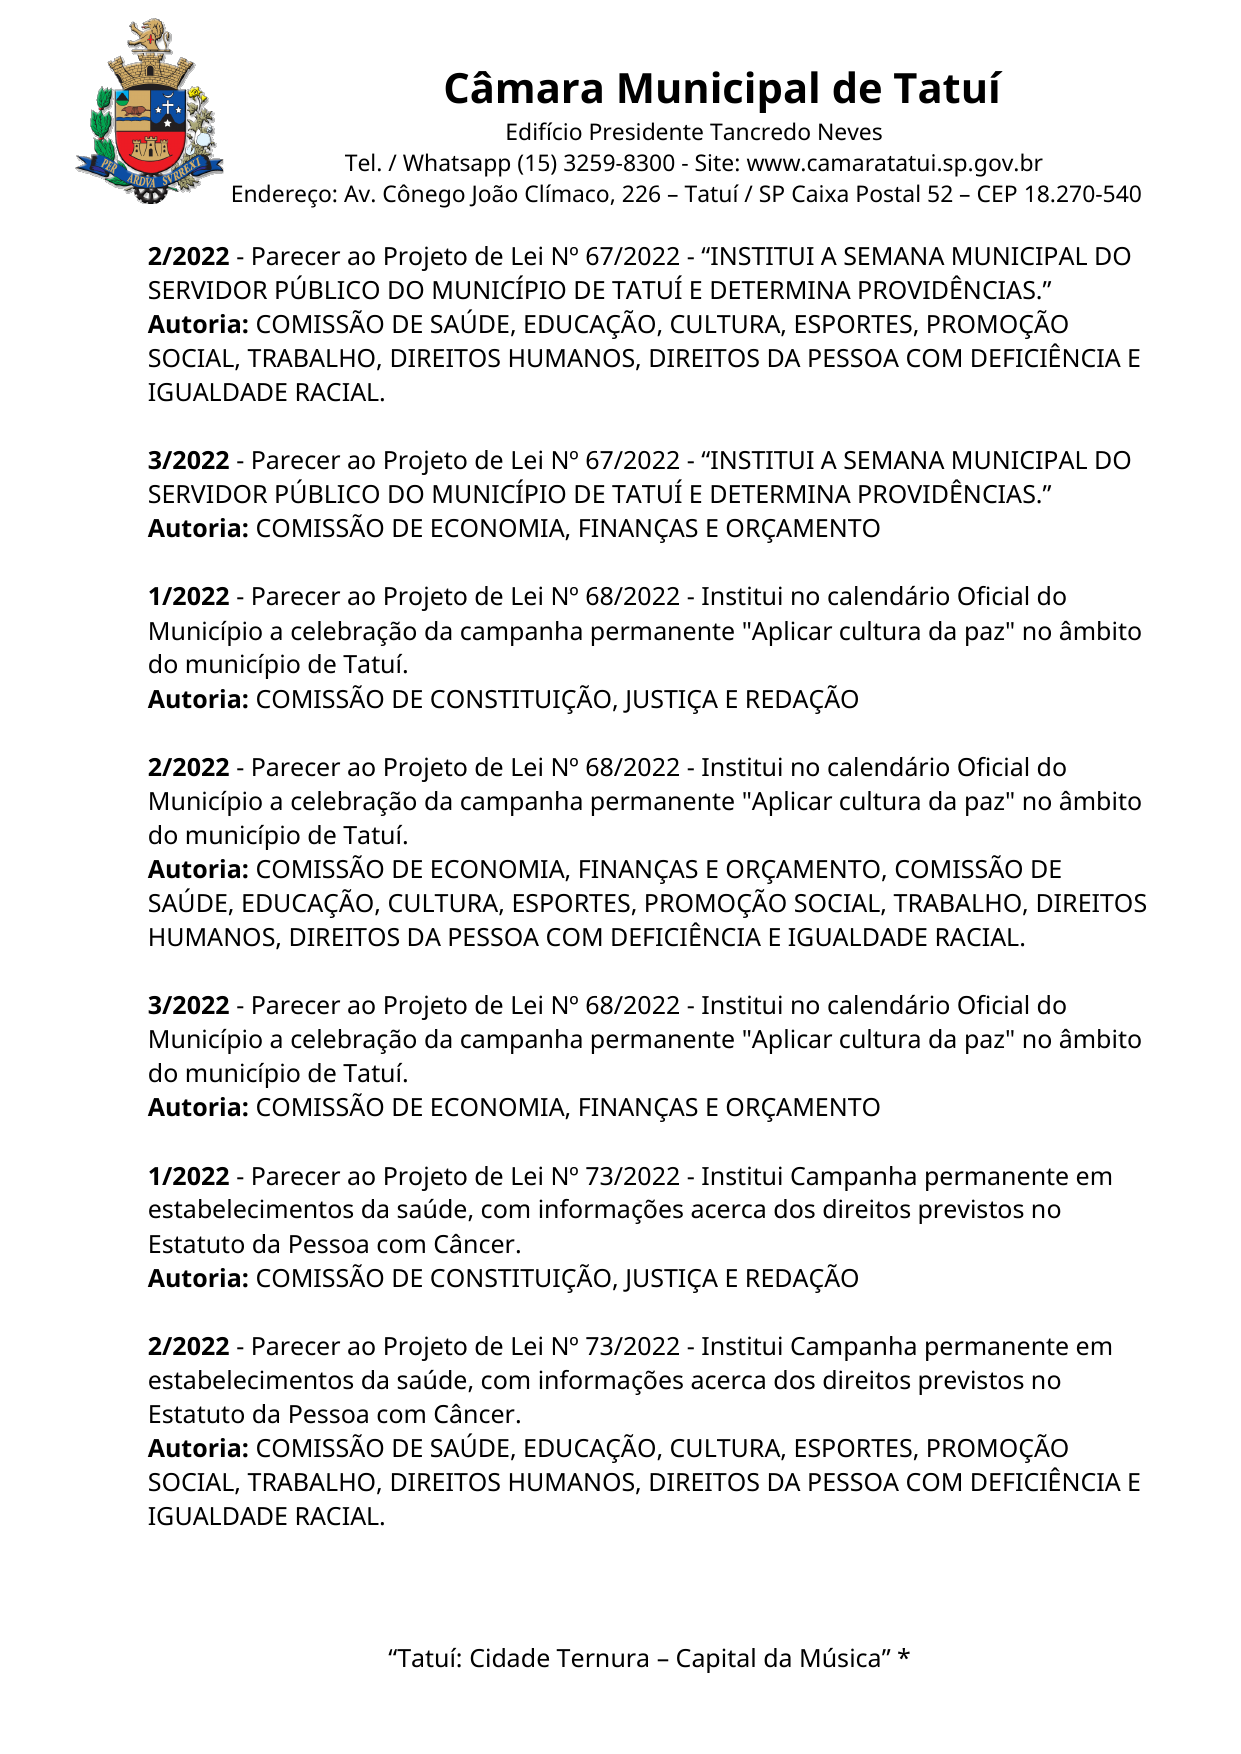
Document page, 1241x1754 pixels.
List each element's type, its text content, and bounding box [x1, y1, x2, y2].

text 2/2022 - Parecer ao Projeto de Lei Nº 68/2022 - Institui no calendário Oficial do Município a celebração da campanha permanente "Aplicar cultura da paz" no âmbito do município de Tatuí. [148, 749, 1152, 852]
text Autoria: COMISSÃO DE CONSTITUIÇÃO, JUSTIÇA E REDAÇÃO [148, 1260, 1152, 1294]
text 2/2022 - Parecer ao Projeto de Lei Nº 73/2022 - Institui Campanha permanente em estabelecimentos da saúde, com informações acerca dos direitos previstos no Estatuto da Pessoa com Câncer. [148, 1328, 1152, 1431]
text Autoria: COMISSÃO DE ECONOMIA, FINANÇAS E ORÇAMENTO [148, 1090, 1152, 1124]
text Autoria: COMISSÃO DE ECONOMIA, FINANÇAS E ORÇAMENTO, COMISSÃO DE SAÚDE, EDUCAÇÃO, CULTURA, ESPORTES, PROMOÇÃO SOCIAL, TRABALHO, DIREITOS HUMANOS, DIREITOS DA PESSOA COM DEFICIÊNCIA E IGUALDADE RACIAL. [148, 852, 1152, 954]
picture [75, 18, 224, 204]
text 1/2022 - Parecer ao Projeto de Lei Nº 68/2022 - Institui no calendário Oficial do Município a celebração da campanha permanente "Aplicar cultura da paz" no âmbito do município de Tatuí. [148, 579, 1152, 681]
text 3/2022 - Parecer ao Projeto de Lei Nº 67/2022 - “INSTITUI A SEMANA MUNICIPAL DO SERVIDOR PÚBLICO DO MUNICÍPIO DE TATUÍ E DETERMINA PROVIDÊNCIAS.” [148, 443, 1152, 511]
text 2/2022 - Parecer ao Projeto de Lei Nº 67/2022 - “INSTITUI A SEMANA MUNICIPAL DO SERVIDOR PÚBLICO DO MUNICÍPIO DE TATUÍ E DETERMINA PROVIDÊNCIAS.” [148, 238, 1152, 307]
text Autoria: COMISSÃO DE ECONOMIA, FINANÇAS E ORÇAMENTO [148, 511, 1152, 545]
text Autoria: COMISSÃO DE CONSTITUIÇÃO, JUSTIÇA E REDAÇÃO [148, 681, 1152, 715]
text 1/2022 - Parecer ao Projeto de Lei Nº 73/2022 - Institui Campanha permanente em estabelecimentos da saúde, com informações acerca dos direitos previstos no Estatuto da Pessoa com Câncer. [148, 1158, 1152, 1260]
text Autoria: COMISSÃO DE SAÚDE, EDUCAÇÃO, CULTURA, ESPORTES, PROMOÇÃO SOCIAL, TRABALHO, DIREITOS HUMANOS, DIREITOS DA PESSOA COM DEFICIÊNCIA E IGUALDADE RACIAL. [148, 307, 1152, 409]
text Autoria: COMISSÃO DE SAÚDE, EDUCAÇÃO, CULTURA, ESPORTES, PROMOÇÃO SOCIAL, TRABALHO, DIREITOS HUMANOS, DIREITOS DA PESSOA COM DEFICIÊNCIA E IGUALDADE RACIAL. [148, 1431, 1152, 1533]
text 3/2022 - Parecer ao Projeto de Lei Nº 68/2022 - Institui no calendário Oficial do Município a celebração da campanha permanente "Aplicar cultura da paz" no âmbito do município de Tatuí. [148, 988, 1152, 1090]
